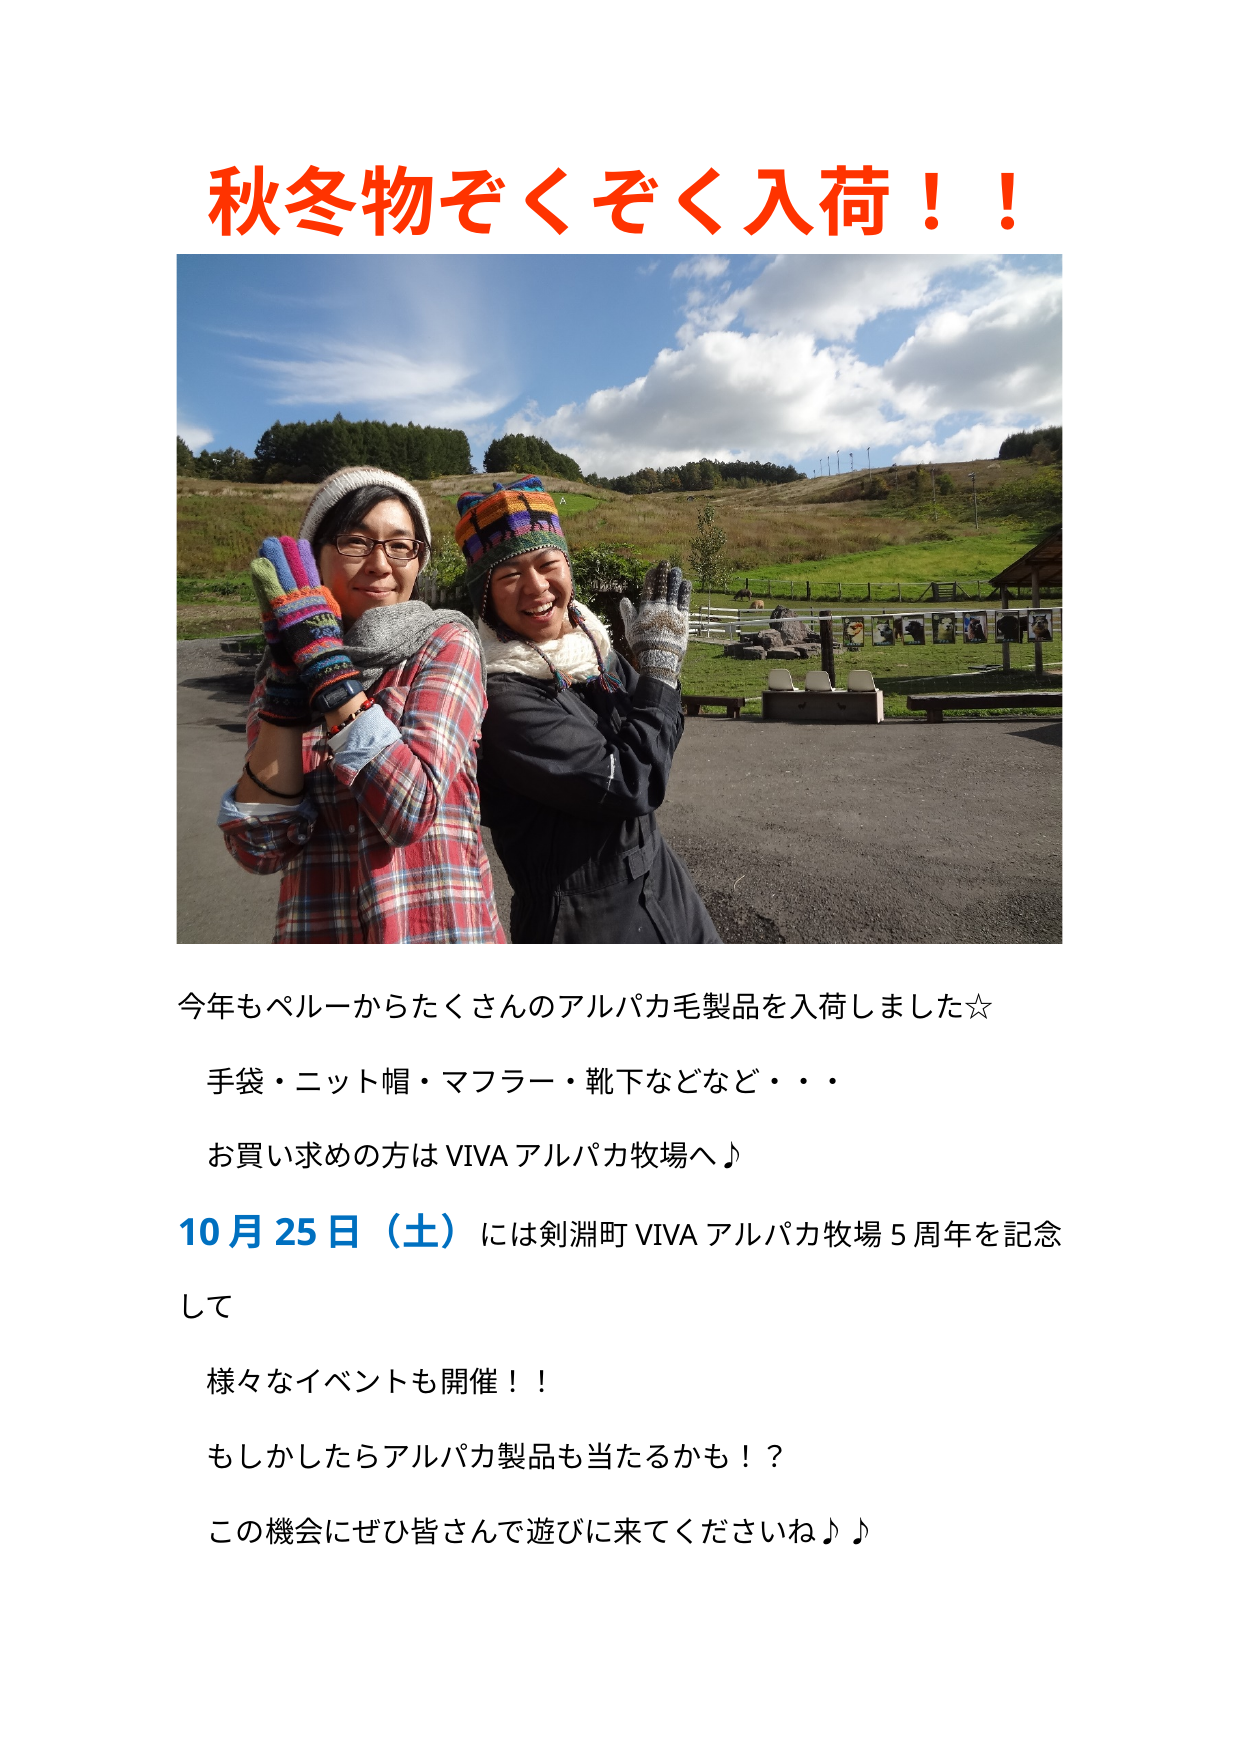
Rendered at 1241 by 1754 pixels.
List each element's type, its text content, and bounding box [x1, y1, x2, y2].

text お買い求めの方はVIVAアルパカ牧場へ♪ [177, 1117, 1063, 1192]
picture [176, 254, 1063, 944]
text 手袋・ニット帽・マフラー・靴下などなど・・・ [177, 1042, 1063, 1117]
text 様々なイベントも開催！！ [177, 1342, 1063, 1417]
text 10月25日（土）には剣淵町VIVAアルパカ牧場5周年を記念して [177, 1192, 1063, 1342]
text この機会にぜひ皆さんで遊びに来てくださいね♪♪ [177, 1492, 1063, 1567]
text もしかしたらアルパカ製品も当たるかも！？ [177, 1417, 1063, 1492]
text 今年もペルーからたくさんのアルパカ毛製品を入荷しました☆ [177, 967, 1063, 1042]
